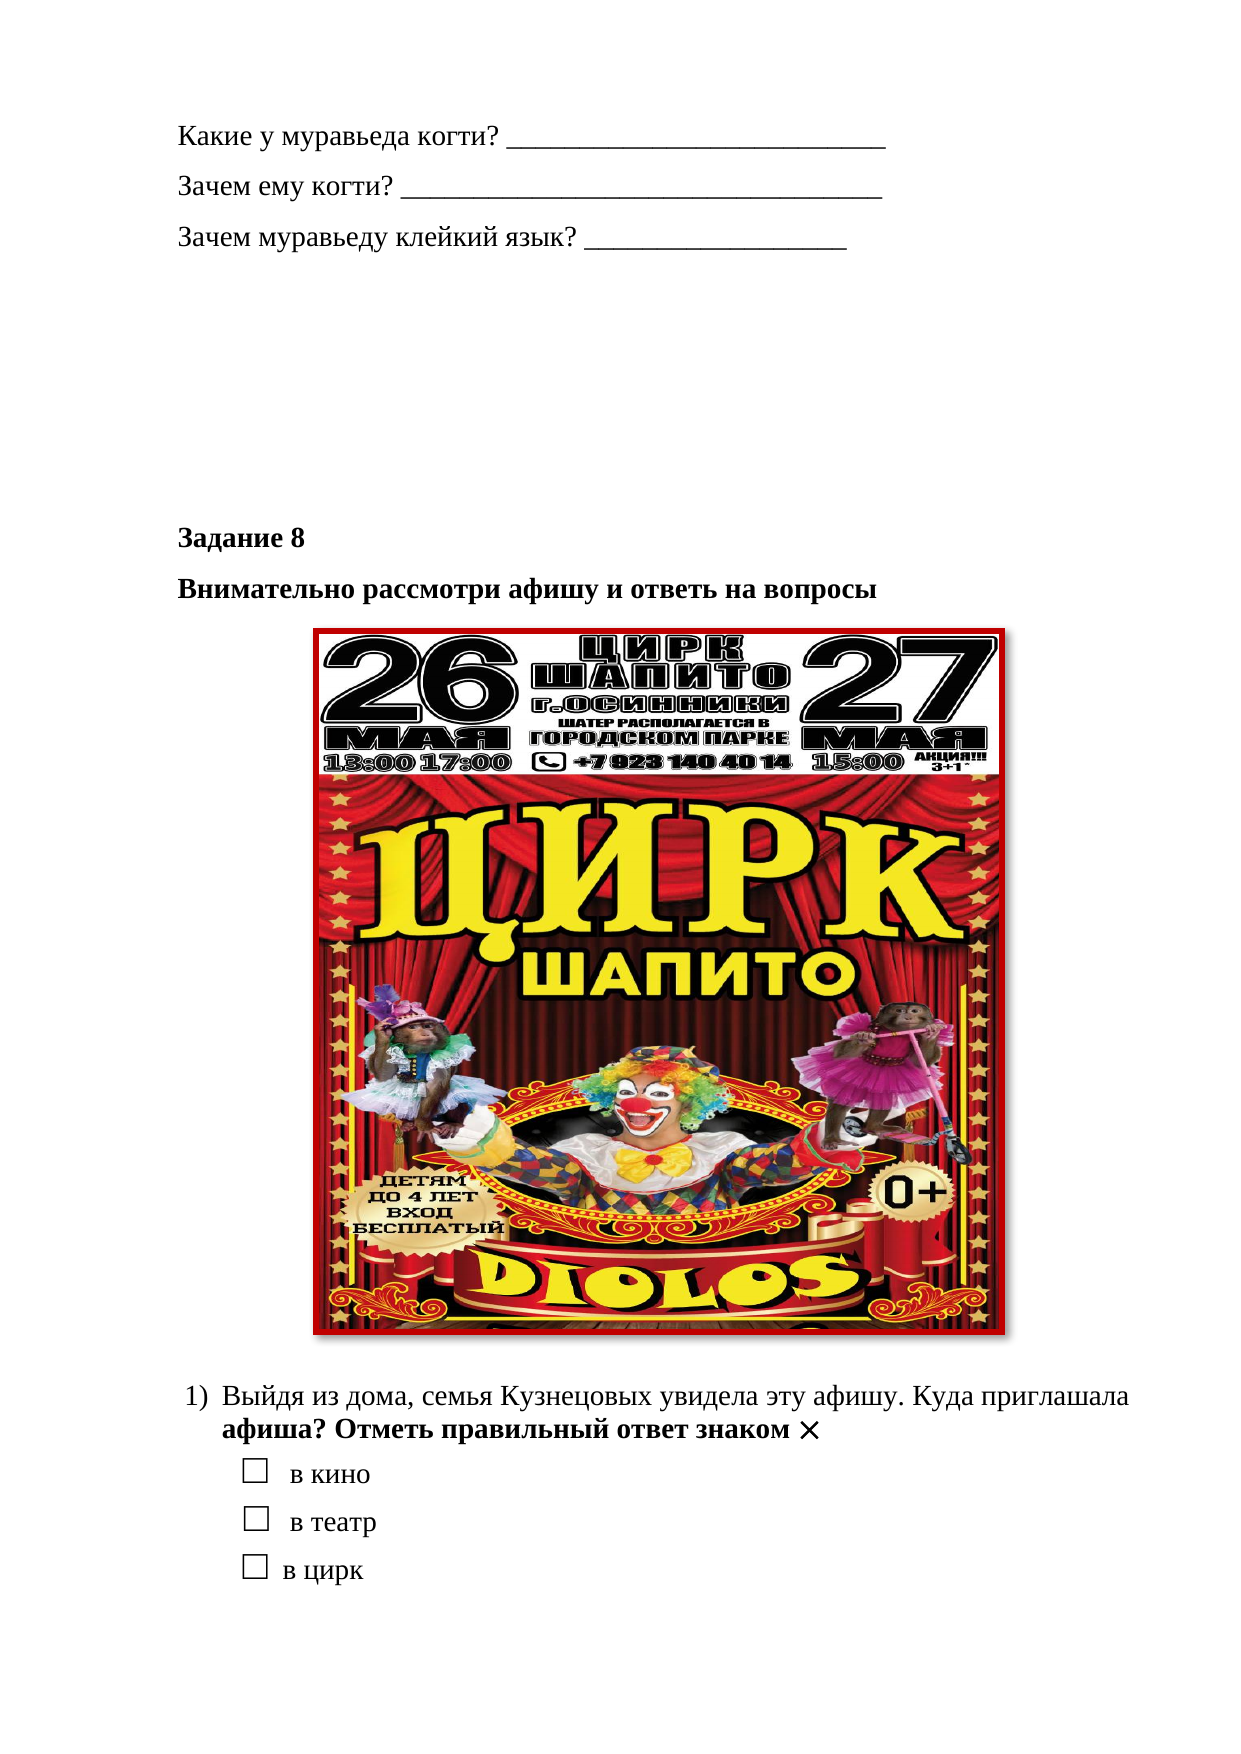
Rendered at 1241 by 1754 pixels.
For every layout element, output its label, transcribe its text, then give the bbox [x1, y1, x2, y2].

list Зачем ему когти? _________________________________ [177, 168, 1152, 202]
text Задание 8 [177, 521, 1152, 554]
list Выйдя из дома, семья Кузнецовых увидела эту афишу. Куда приглашала афиша? Отметь правильный ответ знаком [184, 1378, 1152, 1445]
text □ в цирк [222, 1541, 1152, 1588]
text □ в театр [222, 1493, 1152, 1541]
list Зачем муравьеду клейкий язык? __________________ [177, 219, 1152, 252]
text Внимательно рассмотри афишу и ответь на вопросы [177, 571, 1152, 604]
picture [319, 634, 999, 1329]
list Какие у муравьеда когти? __________________________ [177, 118, 1152, 152]
text □ в кино [222, 1445, 1152, 1493]
